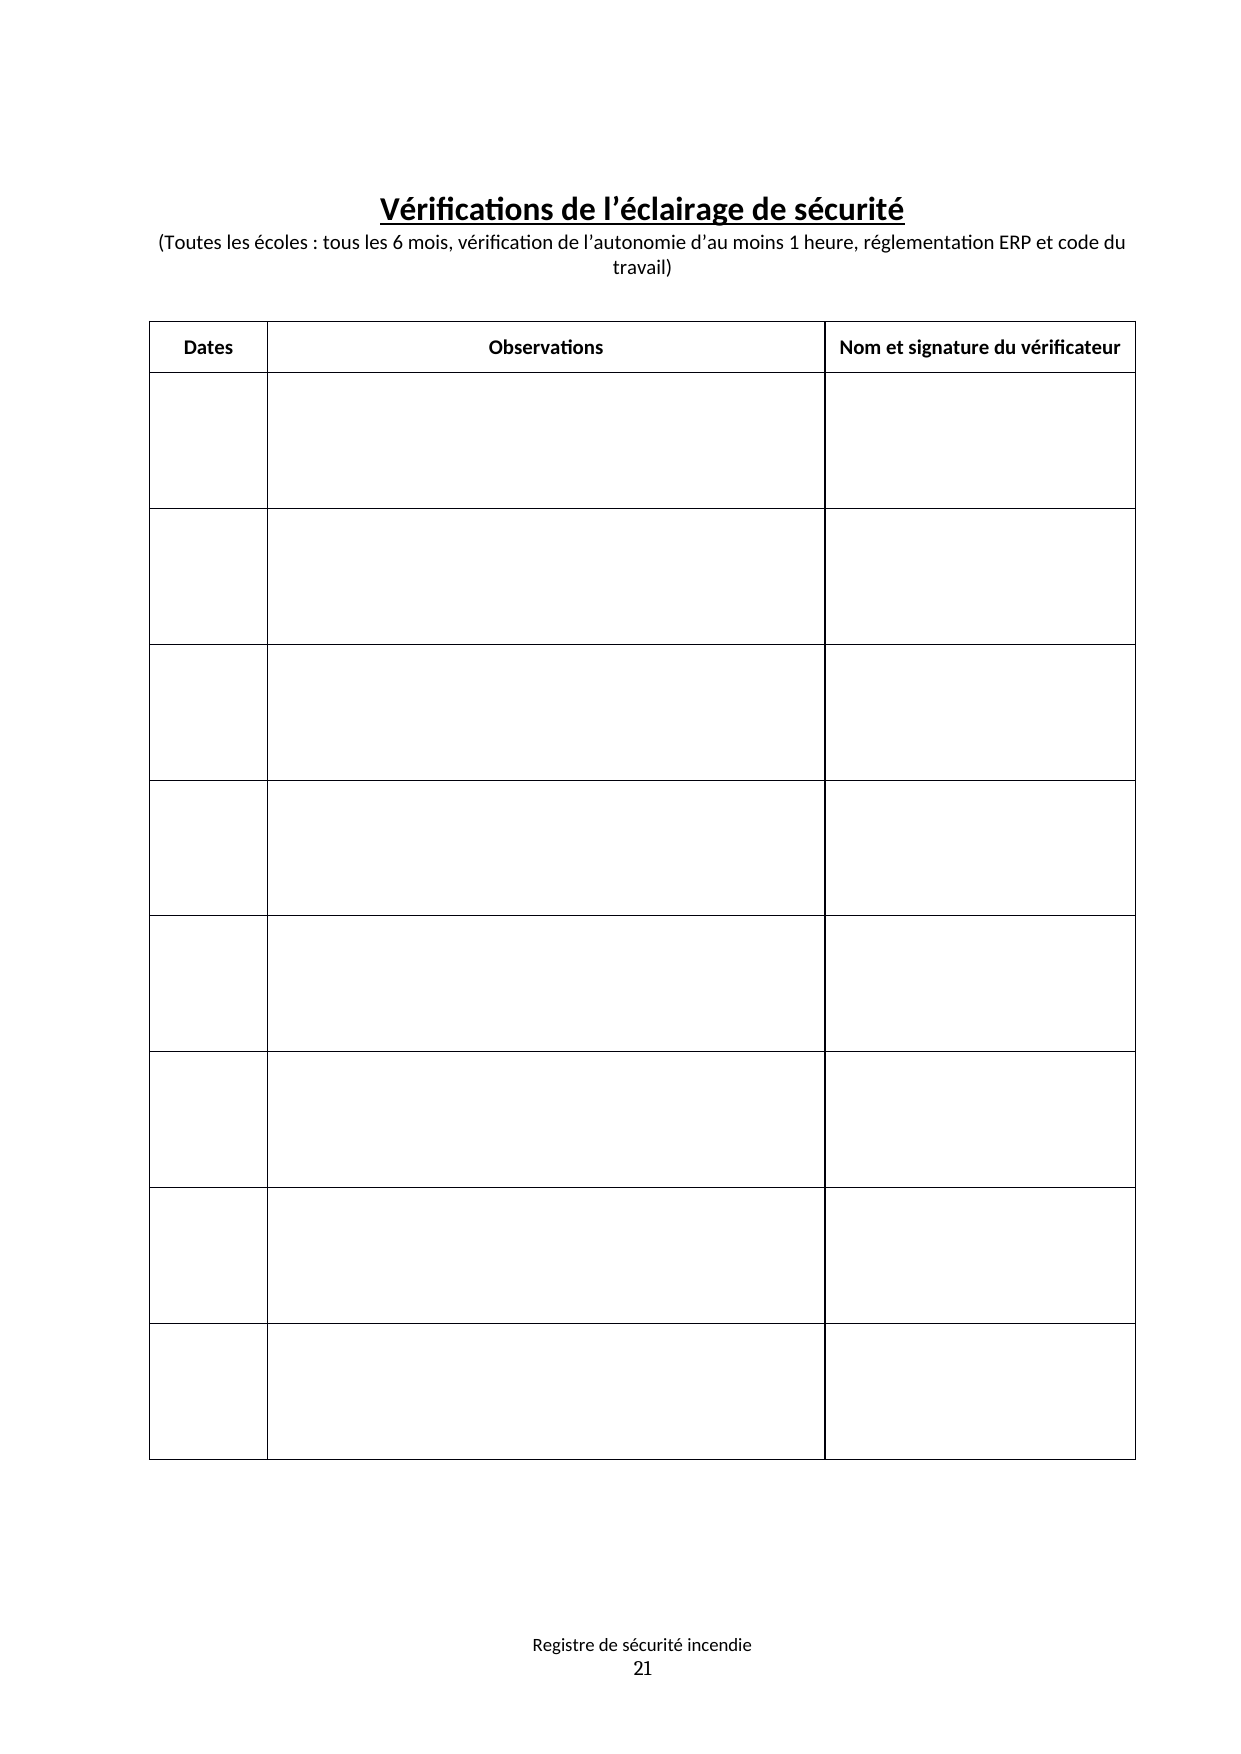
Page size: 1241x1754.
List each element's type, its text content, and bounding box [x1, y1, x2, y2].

table_cell [826, 916, 1135, 1051]
table_cell [826, 645, 1135, 779]
text Vérifications de l’éclairage de sécurité [148, 188, 1137, 229]
table_cell [150, 1188, 267, 1323]
table_cell [150, 1052, 267, 1187]
table_header Nom et signature du vérificateur [826, 322, 1135, 372]
table_header Dates [150, 322, 267, 372]
text (Toutes les écoles : tous les 6 mois, vérification de l’autonomie d’au moins 1 heure, réglementation ERP et code du travail) [148, 229, 1137, 280]
table_cell [268, 1052, 824, 1187]
table_header Observations [268, 322, 824, 372]
table_cell [826, 781, 1135, 915]
table_cell [150, 1324, 267, 1459]
table_cell [826, 373, 1135, 508]
table_cell [150, 645, 267, 779]
table_cell [268, 373, 824, 508]
table_cell [268, 1188, 824, 1323]
table_cell [268, 781, 824, 915]
table_cell [268, 645, 824, 779]
table_cell [826, 1324, 1135, 1459]
table_cell [826, 1188, 1135, 1323]
table_cell [150, 781, 267, 915]
table_cell [268, 509, 824, 644]
table_cell [268, 1324, 824, 1459]
table_cell [150, 373, 267, 508]
table_cell [150, 916, 267, 1051]
table_cell [150, 509, 267, 644]
table_cell [826, 509, 1135, 644]
table_cell [268, 916, 824, 1051]
table_cell [826, 1052, 1135, 1187]
